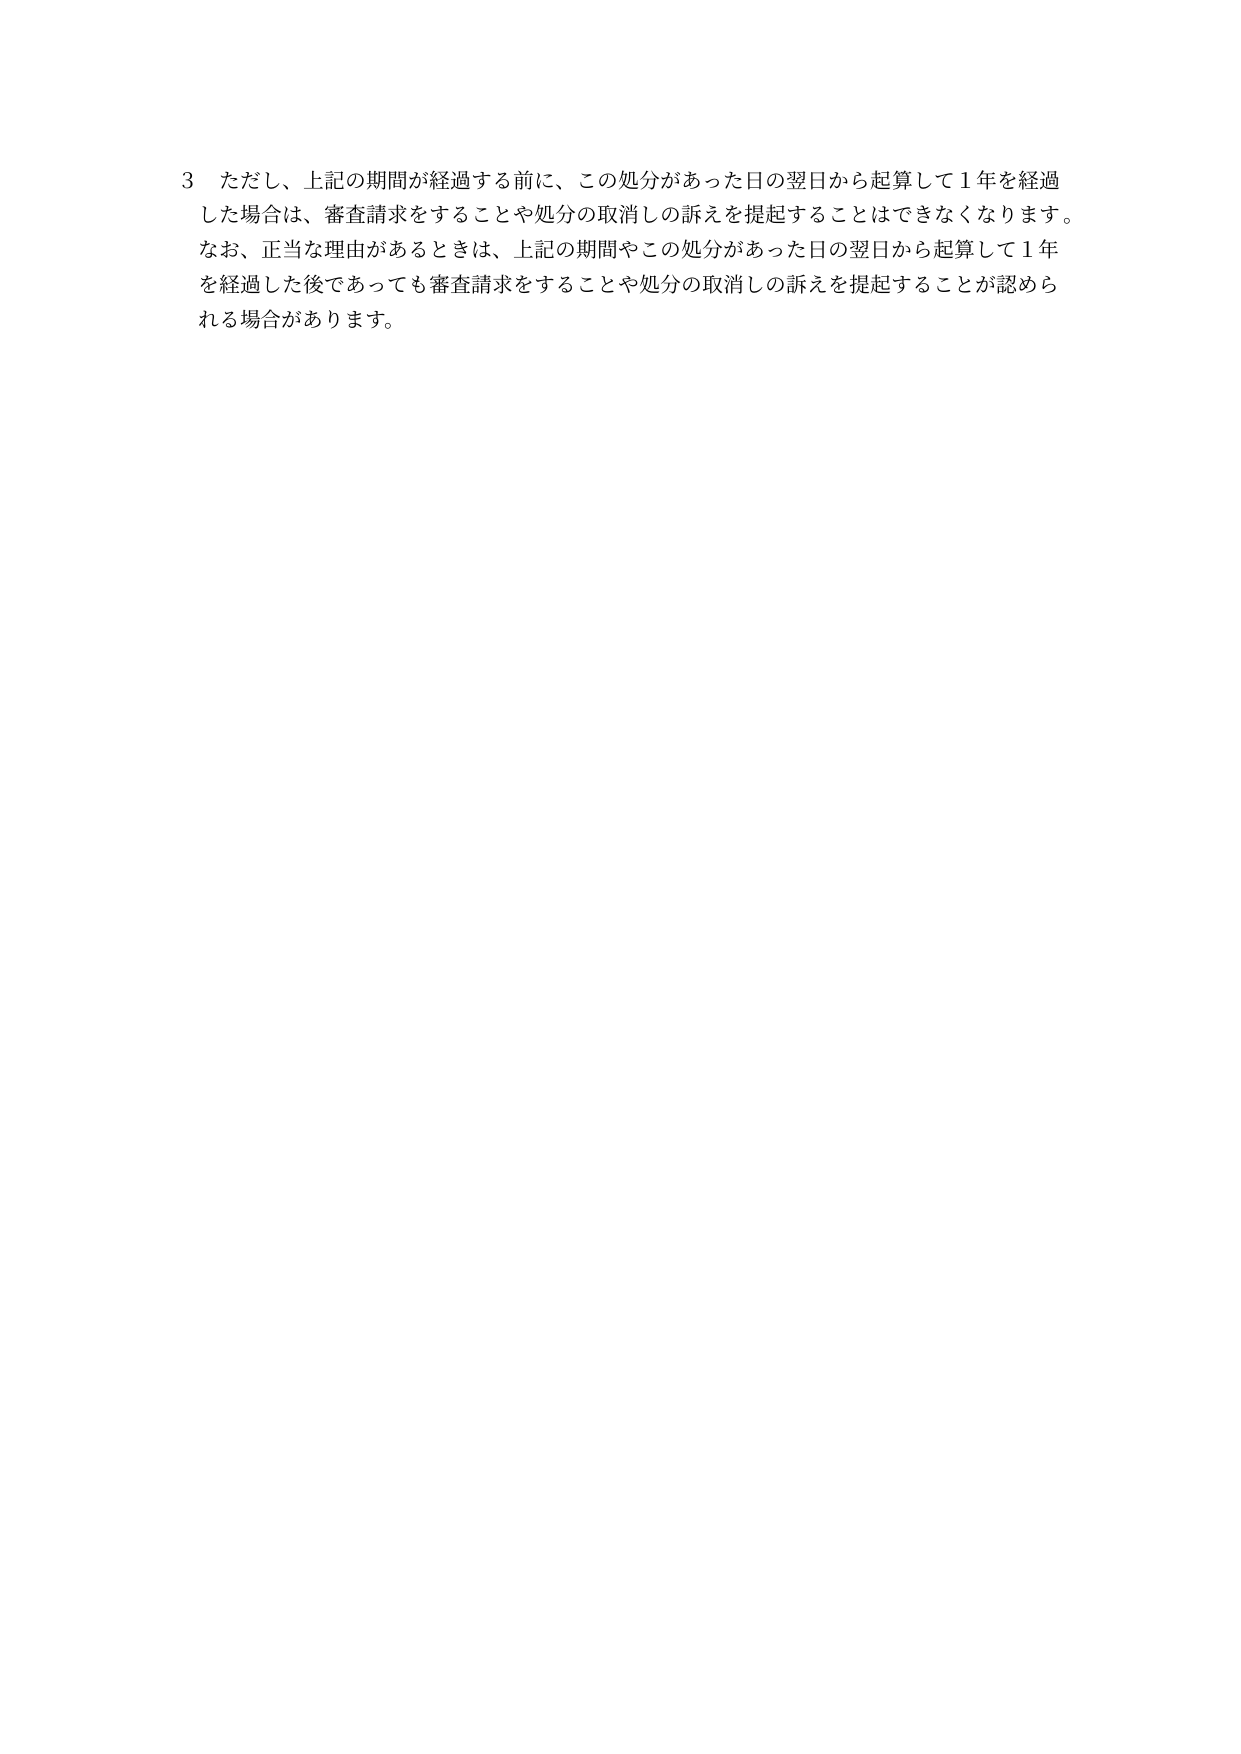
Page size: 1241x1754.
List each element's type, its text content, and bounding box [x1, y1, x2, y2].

text ３ ただし、上記の期間が経過する前に、この処分があった日の翌日から起算して１年を経過した場合は、審査請求をすることや処分の取消しの訴えを提起することはできなくなります。なお、正当な理由があるときは、上記の期間やこの処分があった日の翌日から起算して１年を経過した後であっても審査請求をすることや処分の取消しの訴えを提起することが認められる場合があります。 [177, 162, 1063, 336]
